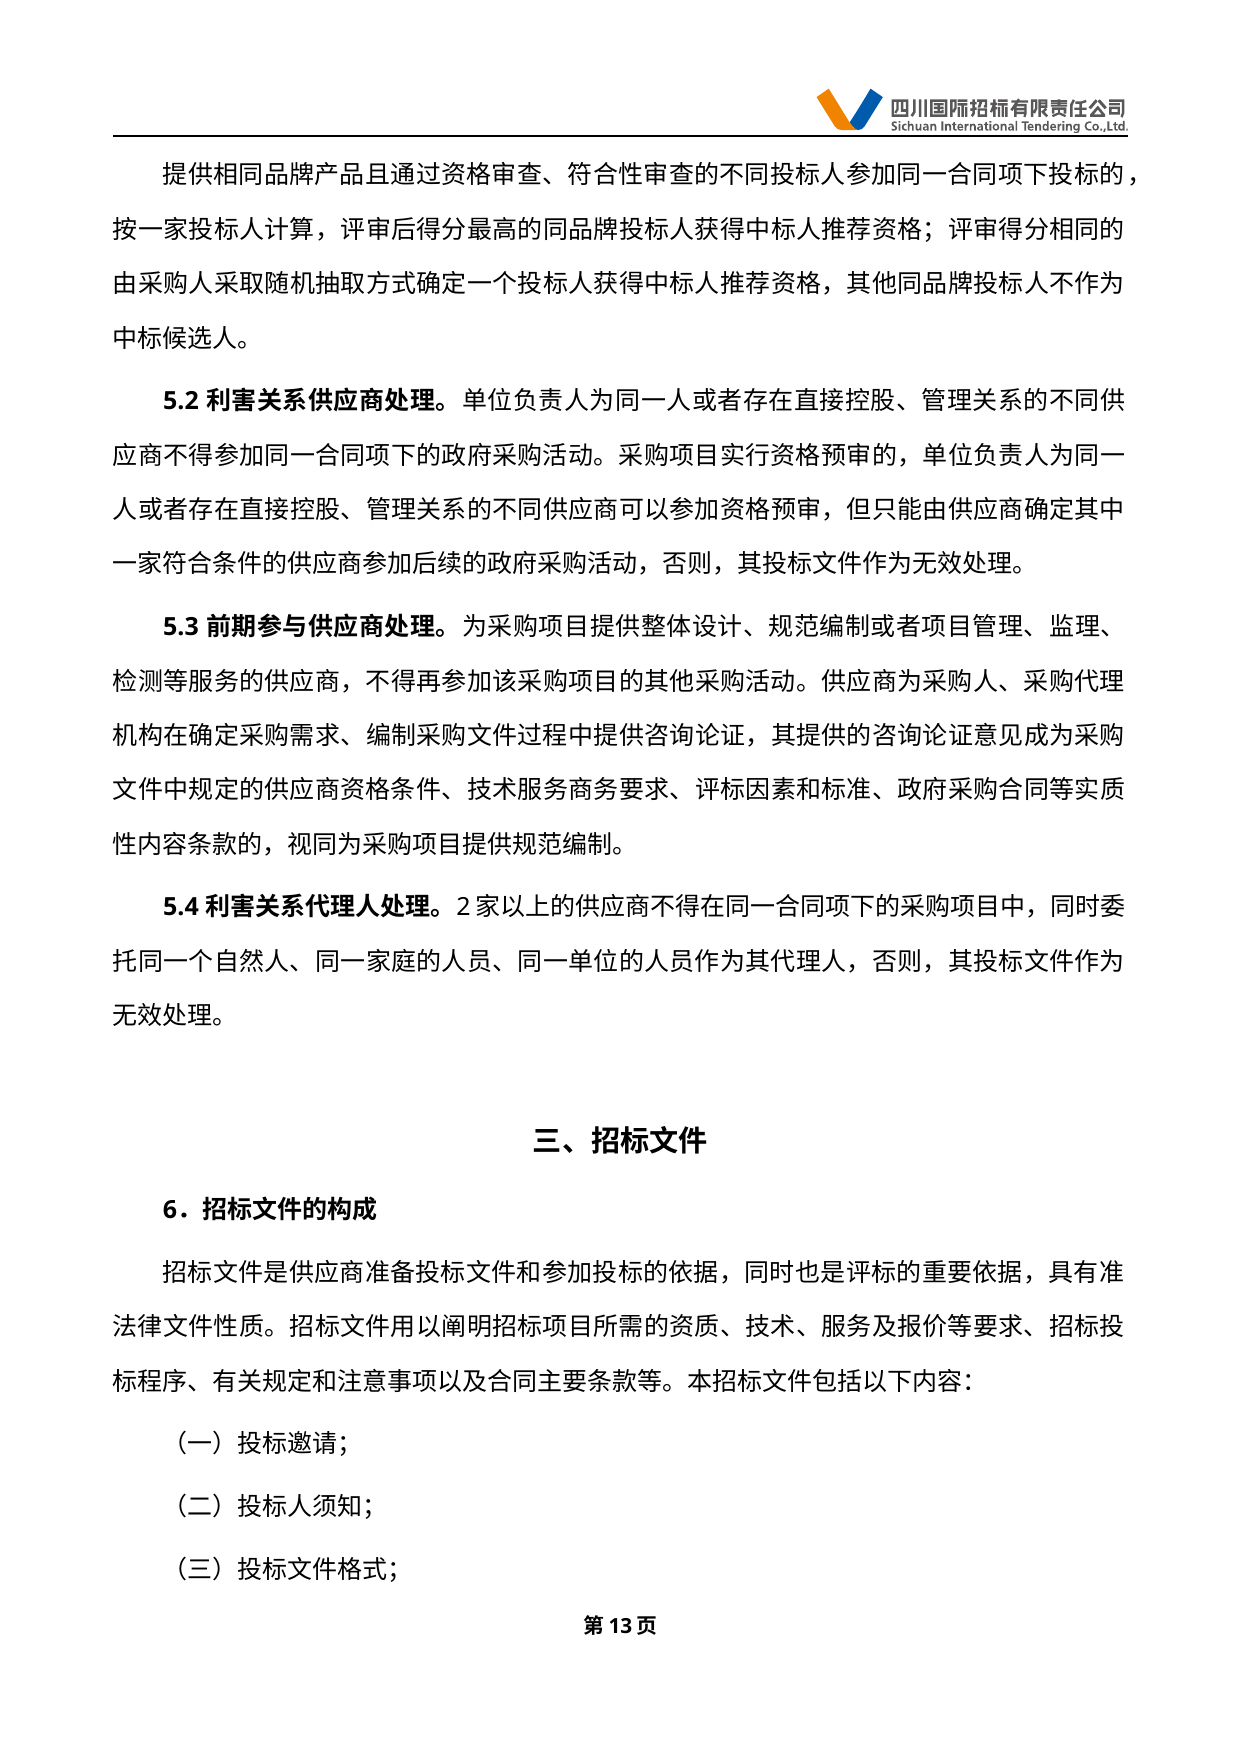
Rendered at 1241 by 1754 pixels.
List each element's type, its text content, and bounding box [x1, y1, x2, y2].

subtitle 三、招标文件 [112, 1118, 1128, 1160]
subtitle 6．招标文件的构成 [112, 1189, 1128, 1226]
text 招标文件是供应商准备投标文件和参加投标的依据，同时也是评标的重要依据，具有准法律文件性质。招标文件用以阐明招标项目所需的资质、技术、服务及报价等要求、招标投标程序、有关规定和注意事项以及合同主要条款等。本招标文件包括以下内容： [112, 1252, 1128, 1397]
text （三）投标文件格式； [112, 1549, 1128, 1585]
text 5.2 利害关系供应商处理。单位负责人为同一人或者存在直接控股、管理关系的不同供应商不得参加同一合同项下的政府采购活动。采购项目实行资格预审的，单位负责人为同一人或者存在直接控股、管理关系的不同供应商可以参加资格预审，但只能由供应商确定其中一家符合条件的供应商参加后续的政府采购活动，否则，其投标文件作为无效处理。 [113, 381, 1128, 580]
text 5.4 利害关系代理人处理。2家以上的供应商不得在同一合同项下的采购项目中，同时委托同一个自然人、同一家庭的人员、同一单位的人员作为其代理人，否则，其投标文件作为无效处理。 [113, 887, 1128, 1032]
text （二）投标人须知； [112, 1486, 1128, 1523]
text 5.3 前期参与供应商处理。为采购项目提供整体设计、规范编制或者项目管理、监理、检测等服务的供应商，不得再参加该采购项目的其他采购活动。供应商为采购人、采购代理机构在确定采购需求、编制采购文件过程中提供咨询论证，其提供的咨询论证意见成为采购文件中规定的供应商资格条件、技术服务商务要求、评标因素和标准、政府采购合同等实质性内容条款的，视同为采购项目提供规范编制。 [113, 607, 1128, 860]
text 提供相同品牌产品且通过资格审查、符合性审查的不同投标人参加同一合同项下投标的，按一家投标人计算，评审后得分最高的同品牌投标人获得中标人推荐资格；评审得分相同的，由采购人采取随机抽取方式确定一个投标人获得中标人推荐资格，其他同品牌投标人不作为中标候选人。 [113, 155, 1128, 354]
text （一）投标邀请； [112, 1424, 1128, 1460]
